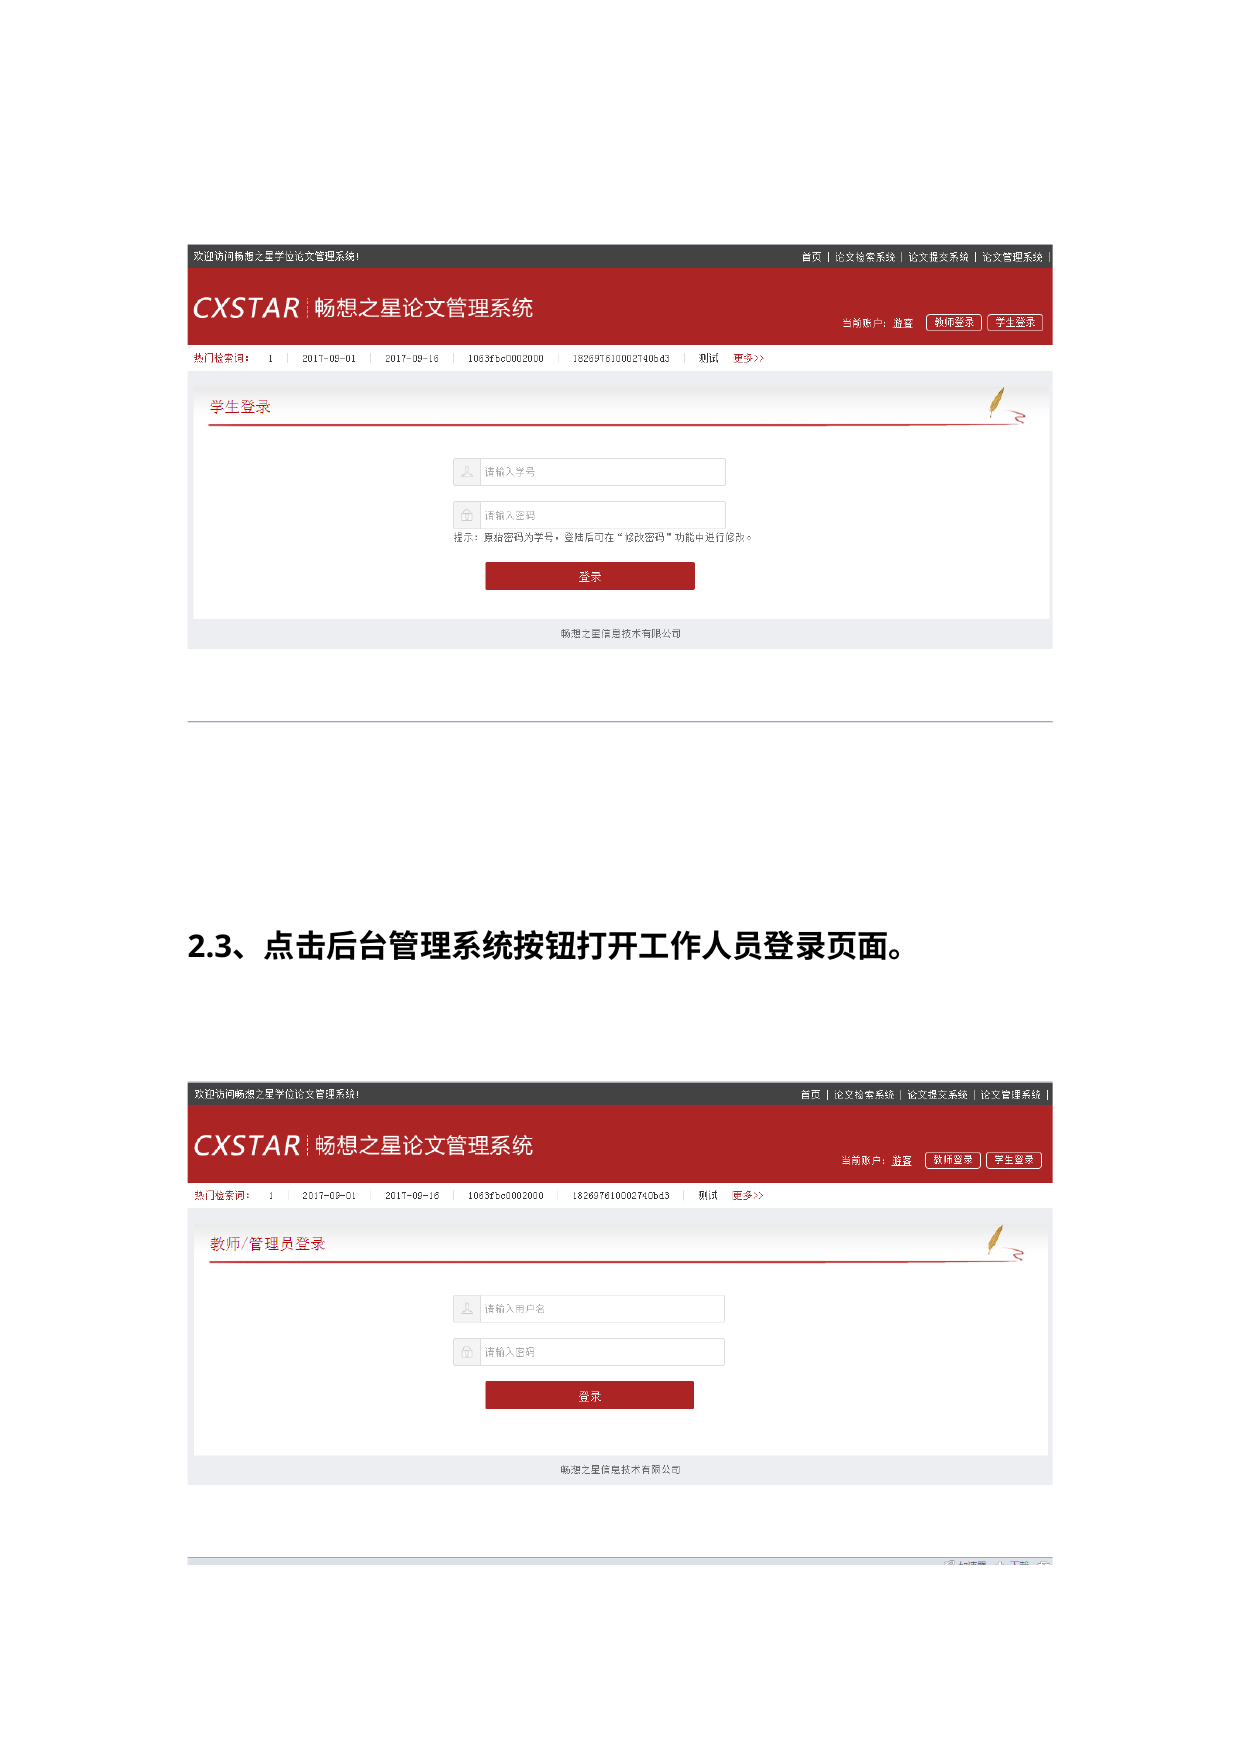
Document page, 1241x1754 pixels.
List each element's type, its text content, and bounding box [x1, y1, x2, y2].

picture [187, 244, 1053, 723]
picture [187, 1081, 1053, 1565]
text 2.3、点击后台管理系统按钮打开工作人员登录页面。 [187, 911, 1053, 976]
